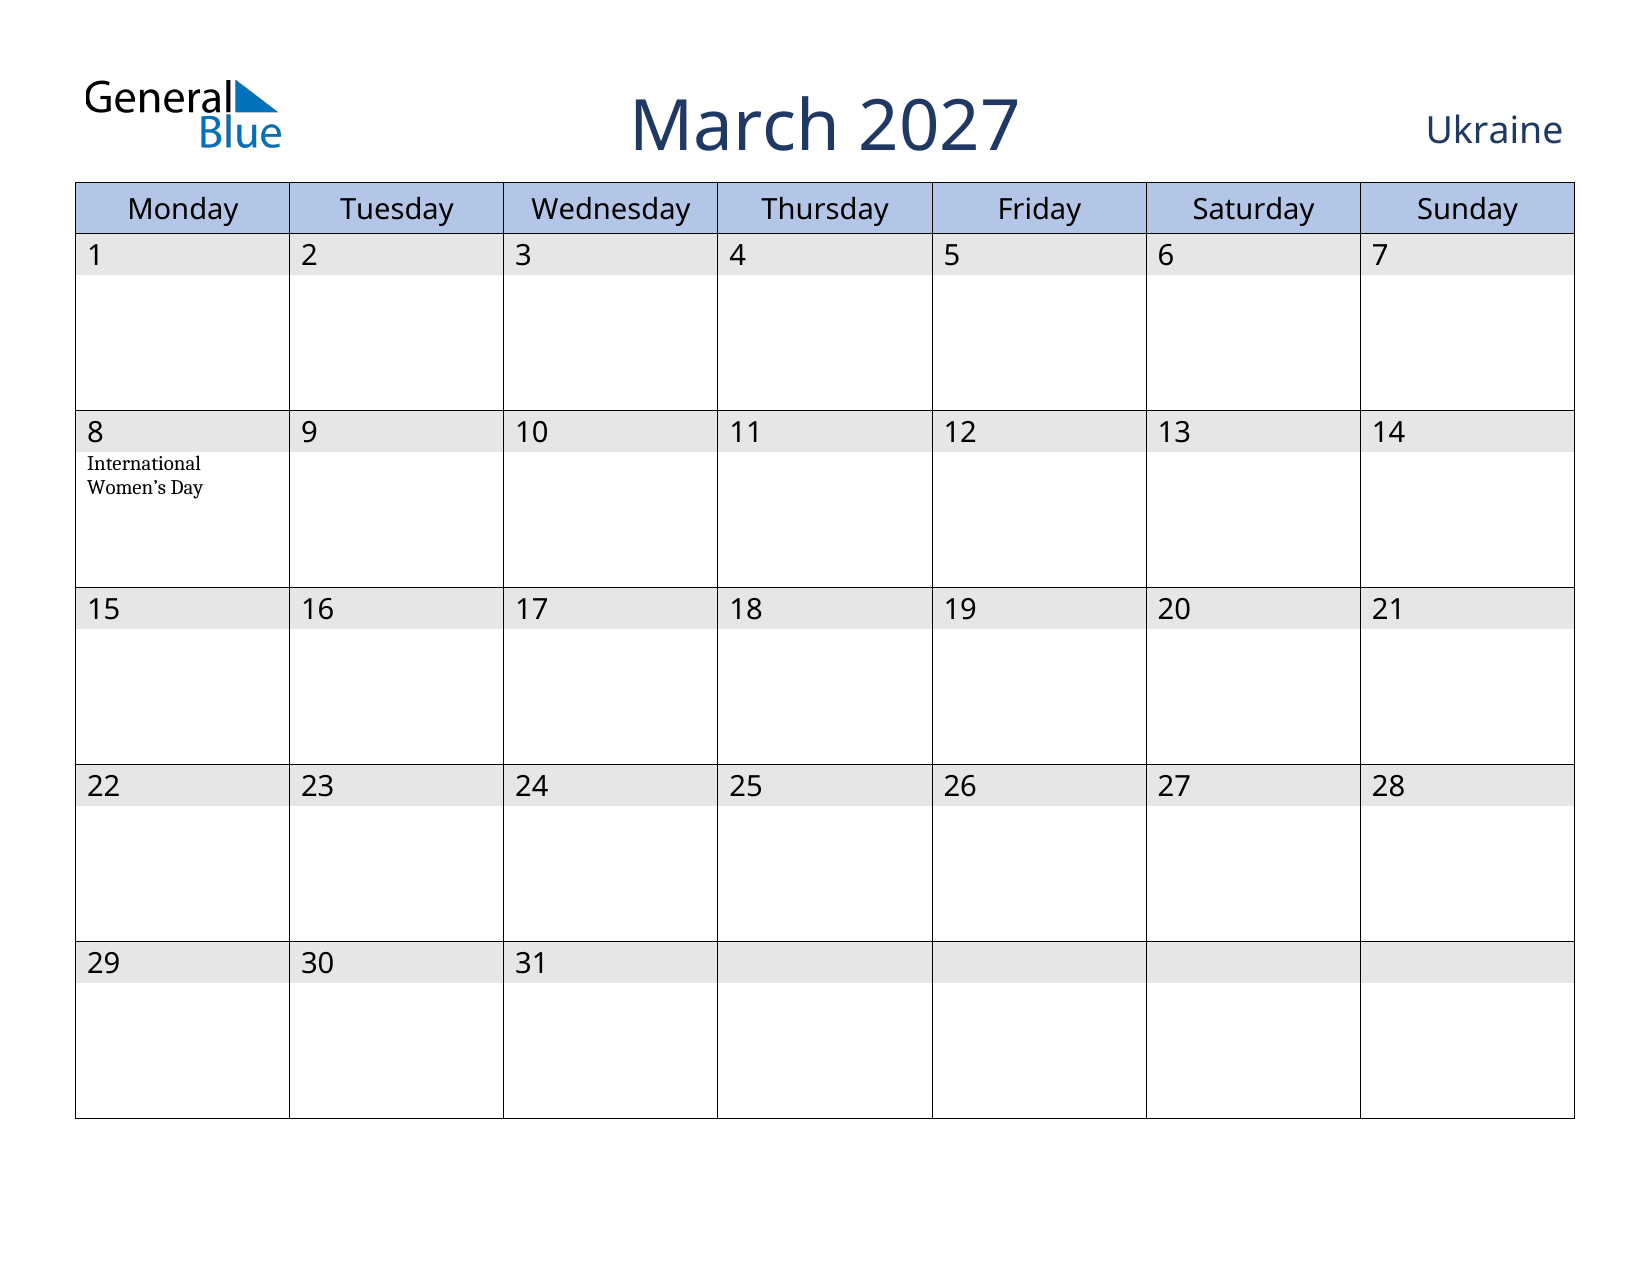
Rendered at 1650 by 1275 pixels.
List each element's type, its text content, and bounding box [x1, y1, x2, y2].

table_cell [718, 806, 932, 941]
table_cell 9 [290, 411, 503, 452]
table_cell 5 [933, 234, 1146, 275]
table_cell [933, 629, 1146, 764]
table_header Ukraine [1146, 75, 1574, 182]
table_cell [1147, 275, 1360, 410]
table_cell [1361, 452, 1574, 587]
table_cell 17 [504, 588, 717, 629]
table_cell International Women’s Day [76, 452, 289, 587]
table_cell [718, 275, 932, 410]
table_cell Tuesday [290, 183, 503, 233]
table_cell [504, 806, 717, 941]
table_cell [504, 629, 717, 764]
table_cell 10 [504, 411, 717, 452]
table_cell [933, 452, 1146, 587]
table_cell Friday [933, 183, 1146, 233]
table_cell 12 [933, 411, 1146, 452]
table_cell [933, 983, 1146, 1118]
table_header [76, 75, 503, 182]
table_cell Saturday [1147, 183, 1360, 233]
table_cell [76, 806, 289, 941]
table_cell [290, 275, 503, 410]
table_cell 3 [504, 234, 717, 275]
table_cell 13 [1147, 411, 1360, 452]
table_cell 18 [718, 588, 932, 629]
table_cell [1147, 806, 1360, 941]
table_cell [290, 629, 503, 764]
table_cell 23 [290, 765, 503, 806]
table_cell [76, 629, 289, 764]
table_cell 21 [1361, 588, 1574, 629]
table_cell 25 [718, 765, 932, 806]
table_cell [290, 452, 503, 587]
table_cell 27 [1147, 765, 1360, 806]
table_cell 1 [76, 234, 289, 275]
table_cell 15 [76, 588, 289, 629]
table_cell Monday [76, 183, 289, 233]
table_cell [718, 942, 932, 983]
table_cell [718, 983, 932, 1118]
table_cell Thursday [718, 183, 932, 233]
table_cell Wednesday [504, 183, 717, 233]
table_cell 8 [76, 411, 289, 452]
table_cell 2 [290, 234, 503, 275]
table_cell [1147, 983, 1360, 1118]
table_cell 4 [718, 234, 932, 275]
table_cell [504, 983, 717, 1118]
table_cell [718, 452, 932, 587]
table_cell 31 [504, 942, 717, 983]
table_cell [933, 806, 1146, 941]
table_header March 2027 [504, 75, 1146, 182]
table_cell 22 [76, 765, 289, 806]
table_cell [76, 983, 289, 1118]
table_cell 11 [718, 411, 932, 452]
table_cell 14 [1361, 411, 1574, 452]
table_cell 6 [1147, 234, 1360, 275]
table_cell [1361, 983, 1574, 1118]
table_cell 7 [1361, 234, 1574, 275]
table_cell [1361, 275, 1574, 410]
table_cell 29 [76, 942, 289, 983]
table_cell [1147, 629, 1360, 764]
table_cell 30 [290, 942, 503, 983]
table_cell [1361, 942, 1574, 983]
table_cell [504, 452, 717, 587]
table_cell [1361, 806, 1574, 941]
table_cell [504, 275, 717, 410]
table_cell 28 [1361, 765, 1574, 806]
table_cell [290, 983, 503, 1118]
table_cell [290, 806, 503, 941]
table_cell [718, 629, 932, 764]
table_cell 19 [933, 588, 1146, 629]
table_cell [1147, 452, 1360, 587]
table_cell [933, 275, 1146, 410]
table_cell [1147, 942, 1360, 983]
table_cell 26 [933, 765, 1146, 806]
table_cell [1361, 629, 1574, 764]
table_cell Sunday [1361, 183, 1574, 233]
table_cell 24 [504, 765, 717, 806]
table_cell 16 [290, 588, 503, 629]
table_cell [76, 275, 289, 410]
table_cell 20 [1147, 588, 1360, 629]
picture [86, 80, 281, 148]
table_cell [933, 942, 1146, 983]
